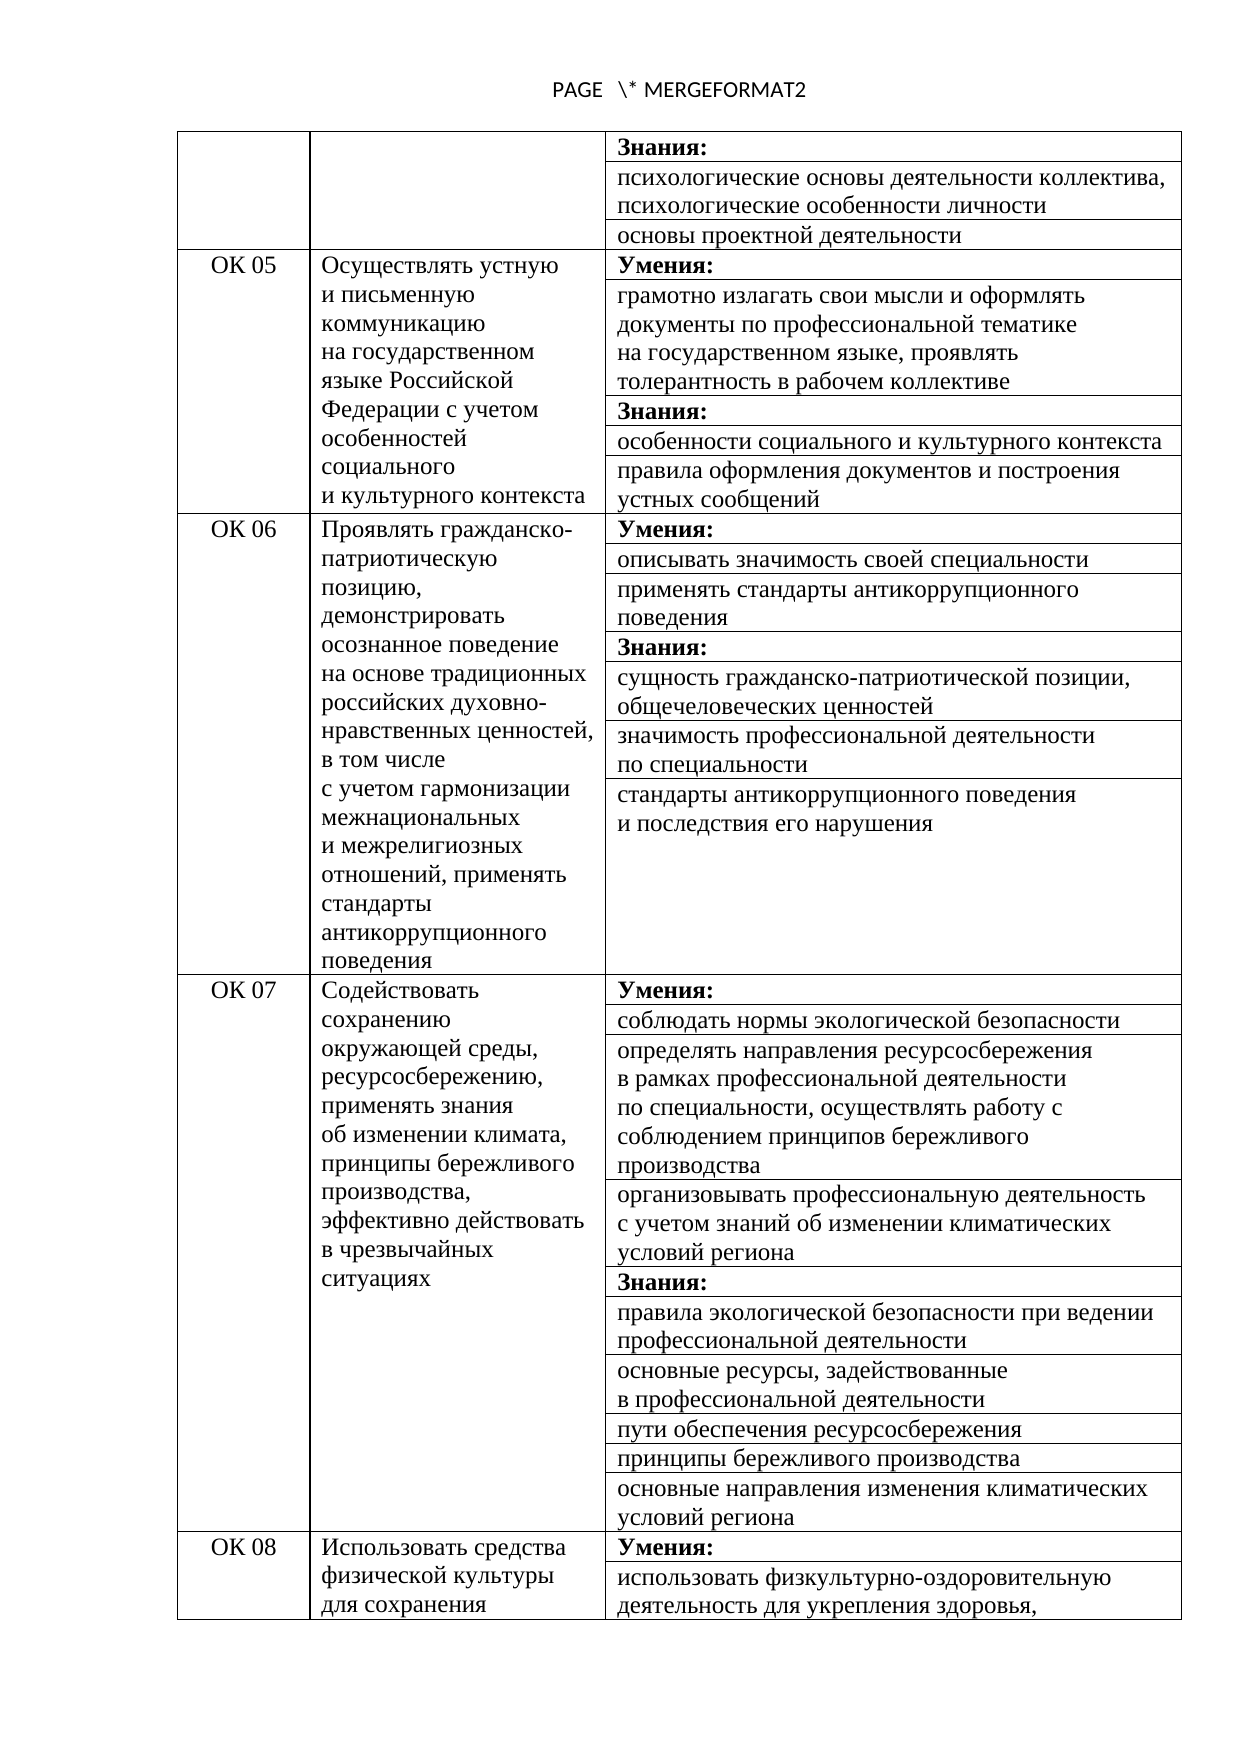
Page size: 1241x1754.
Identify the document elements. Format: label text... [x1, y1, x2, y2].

table_cell Осуществлять устную и письменную коммуникацию на государственном языке Российской Федерации с учетом особенностей социального и культурного контекста [311, 250, 605, 513]
table_cell описывать значимость своей специальности [606, 544, 1181, 573]
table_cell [606, 1562, 1181, 1619]
table_cell психологические основы деятельности коллектива, психологические особенности личности [606, 162, 1181, 219]
table_cell стандарты антикоррупционного поведения и последствия его нарушения [606, 779, 1181, 974]
table_cell Проявлять гражданско-патриотическую позицию, демонстрировать осознанное поведение на основе традиционных российских духовно-нравственных ценностей, в том числе с учетом гармонизации межнациональных и межрелигиозных отношений, применять стандарты антикоррупционного поведения [311, 514, 605, 974]
table_cell применять стандарты антикоррупционного поведения [606, 574, 1181, 631]
table_cell Умения: [606, 975, 1181, 1004]
table_cell Умения: [606, 250, 1181, 279]
table_cell ОК 05 [178, 250, 309, 513]
table_cell соблюдать нормы экологической безопасности [606, 1005, 1181, 1034]
table_cell ОК 06 [178, 514, 309, 974]
table_cell организовывать профессиональную деятельность с учетом знаний об изменении климатических условий региона [606, 1180, 1181, 1266]
table_cell Умения: [606, 514, 1181, 543]
table_cell основные ресурсы, задействованные в профессиональной деятельности [606, 1355, 1181, 1413]
table_cell Использовать средства физической культуры для сохранения и укрепления здоровья в процессе профессиональной деятельности и поддержания необходимого уровня физической подготовленности [311, 1532, 605, 1619]
table_cell основные направления изменения климатических условий региона [606, 1473, 1181, 1531]
table_cell грамотно излагать свои мысли и оформлять документы по профессиональной тематике на государственном языке, проявлять толерантность в рабочем коллективе [606, 280, 1181, 395]
table_cell основы проектной деятельности [606, 220, 1181, 249]
table_cell определять направления ресурсосбережения в рамках профессиональной деятельности по специальности, осуществлять работу с соблюдением принципов бережливого производства [606, 1035, 1181, 1178]
table_cell Знания: [606, 632, 1181, 661]
table_cell Умения: [606, 1532, 1181, 1561]
table_cell правила оформления документов и построения устных сообщений [606, 456, 1181, 513]
table_cell ОК 07 [178, 975, 309, 1531]
table_cell ОК 08 [178, 1532, 309, 1619]
table_cell Знания: [606, 1267, 1181, 1296]
table_cell Знания: [606, 396, 1181, 425]
table_cell значимость профессиональной деятельности по специальности [606, 721, 1181, 778]
table_cell правила экологической безопасности при ведении профессиональной деятельности [606, 1297, 1181, 1354]
table_cell особенности социального и культурного контекста [606, 426, 1181, 454]
table_cell принципы бережливого производства [606, 1444, 1181, 1472]
table_cell Знания: [606, 132, 1181, 161]
table_cell Содействовать сохранению окружающей среды, ресурсосбережению, применять знания об изменении климата, принципы бережливого производства, эффективно действовать в чрезвычайных ситуациях [311, 975, 605, 1531]
table_cell сущность гражданско-патриотической позиции, общечеловеческих ценностей [606, 662, 1181, 719]
table_cell пути обеспечения ресурсосбережения [606, 1414, 1181, 1442]
